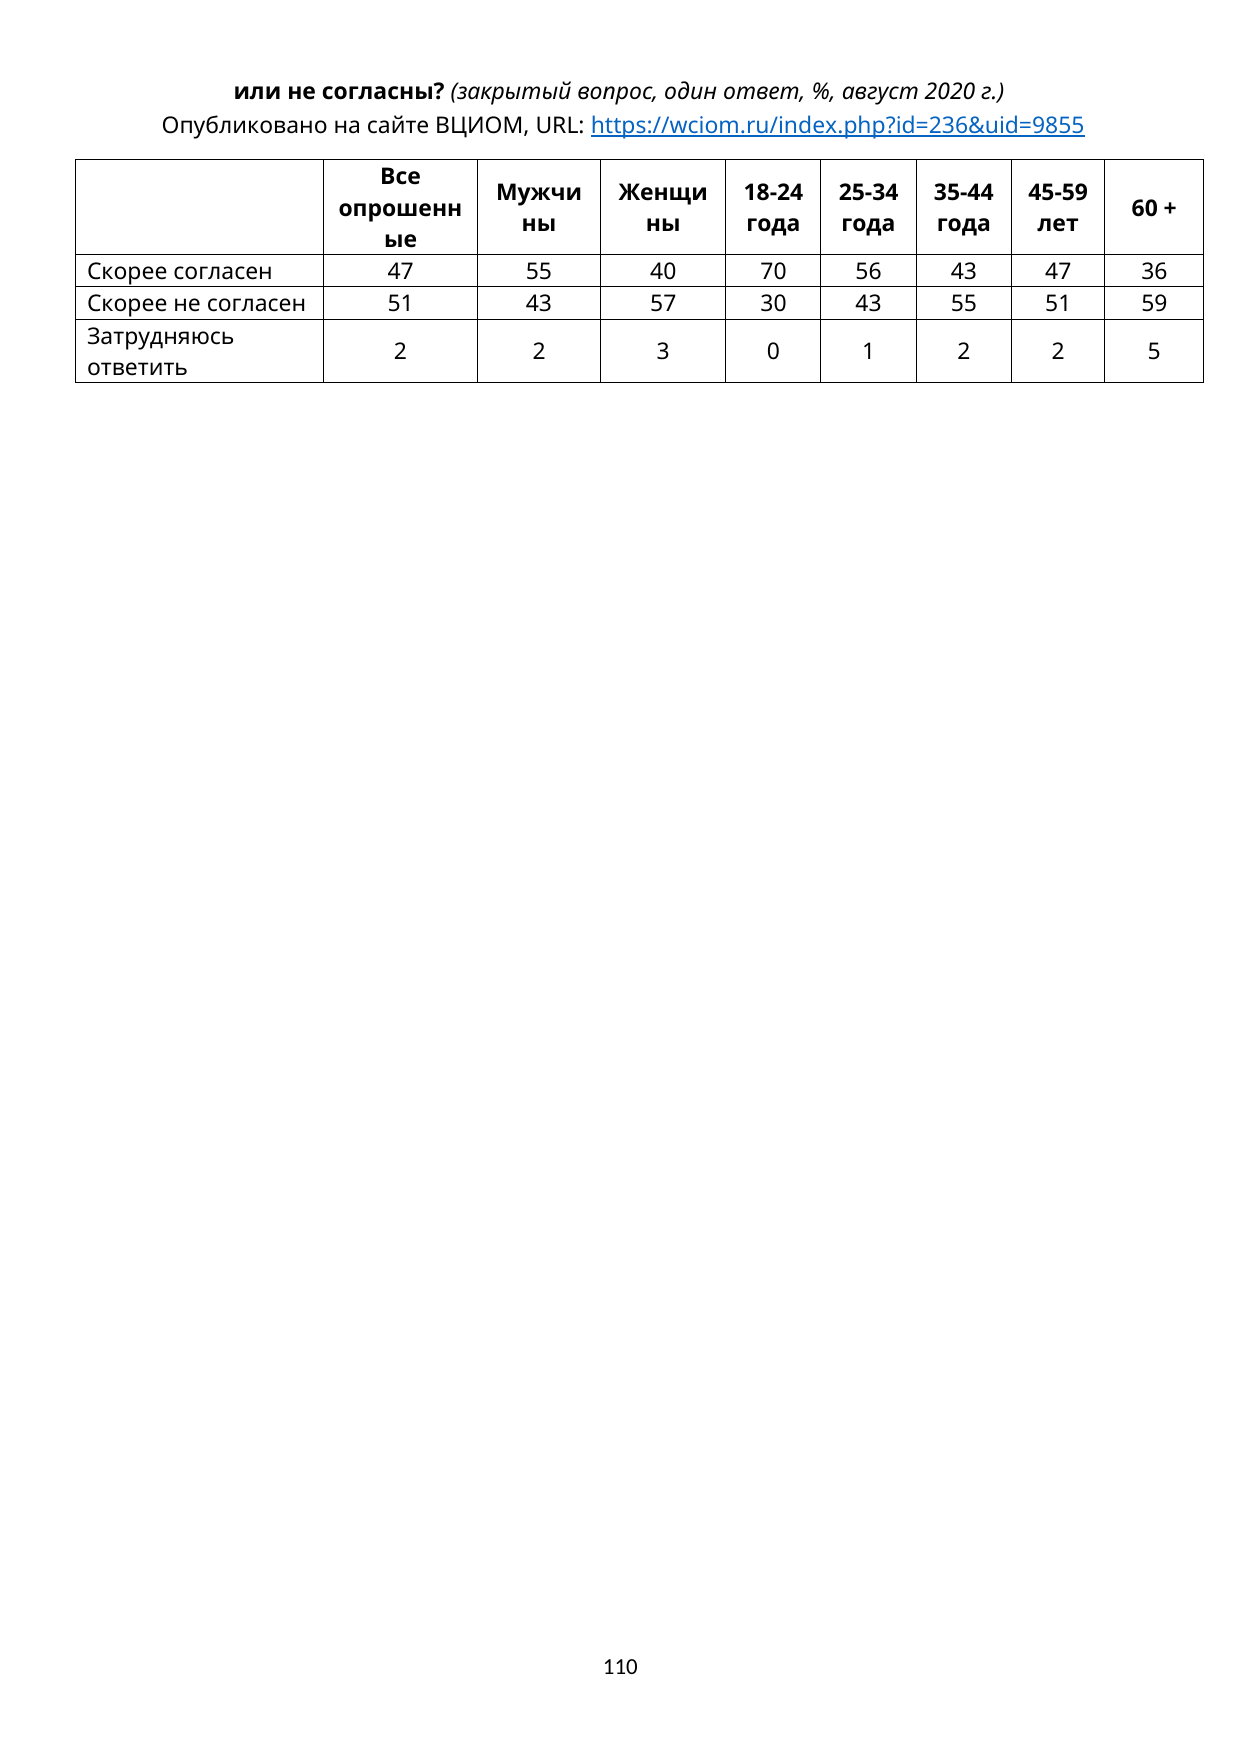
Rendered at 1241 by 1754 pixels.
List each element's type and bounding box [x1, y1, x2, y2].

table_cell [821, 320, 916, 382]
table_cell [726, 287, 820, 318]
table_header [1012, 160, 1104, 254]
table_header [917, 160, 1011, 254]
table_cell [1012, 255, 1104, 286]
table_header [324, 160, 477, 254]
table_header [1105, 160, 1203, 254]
text [75, 75, 1165, 140]
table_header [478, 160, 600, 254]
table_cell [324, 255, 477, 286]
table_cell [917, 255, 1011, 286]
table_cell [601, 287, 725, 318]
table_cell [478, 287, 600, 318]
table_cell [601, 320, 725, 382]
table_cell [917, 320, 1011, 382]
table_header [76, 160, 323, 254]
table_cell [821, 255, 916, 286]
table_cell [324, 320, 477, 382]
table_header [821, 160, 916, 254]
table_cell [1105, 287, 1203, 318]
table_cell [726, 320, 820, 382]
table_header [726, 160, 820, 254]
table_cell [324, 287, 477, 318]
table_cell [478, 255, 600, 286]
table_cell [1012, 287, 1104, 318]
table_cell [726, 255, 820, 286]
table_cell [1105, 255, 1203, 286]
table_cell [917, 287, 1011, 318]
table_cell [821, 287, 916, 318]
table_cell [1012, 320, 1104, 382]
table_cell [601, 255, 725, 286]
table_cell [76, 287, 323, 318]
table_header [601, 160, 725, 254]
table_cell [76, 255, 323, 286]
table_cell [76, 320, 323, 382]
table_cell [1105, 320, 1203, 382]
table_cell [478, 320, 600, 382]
